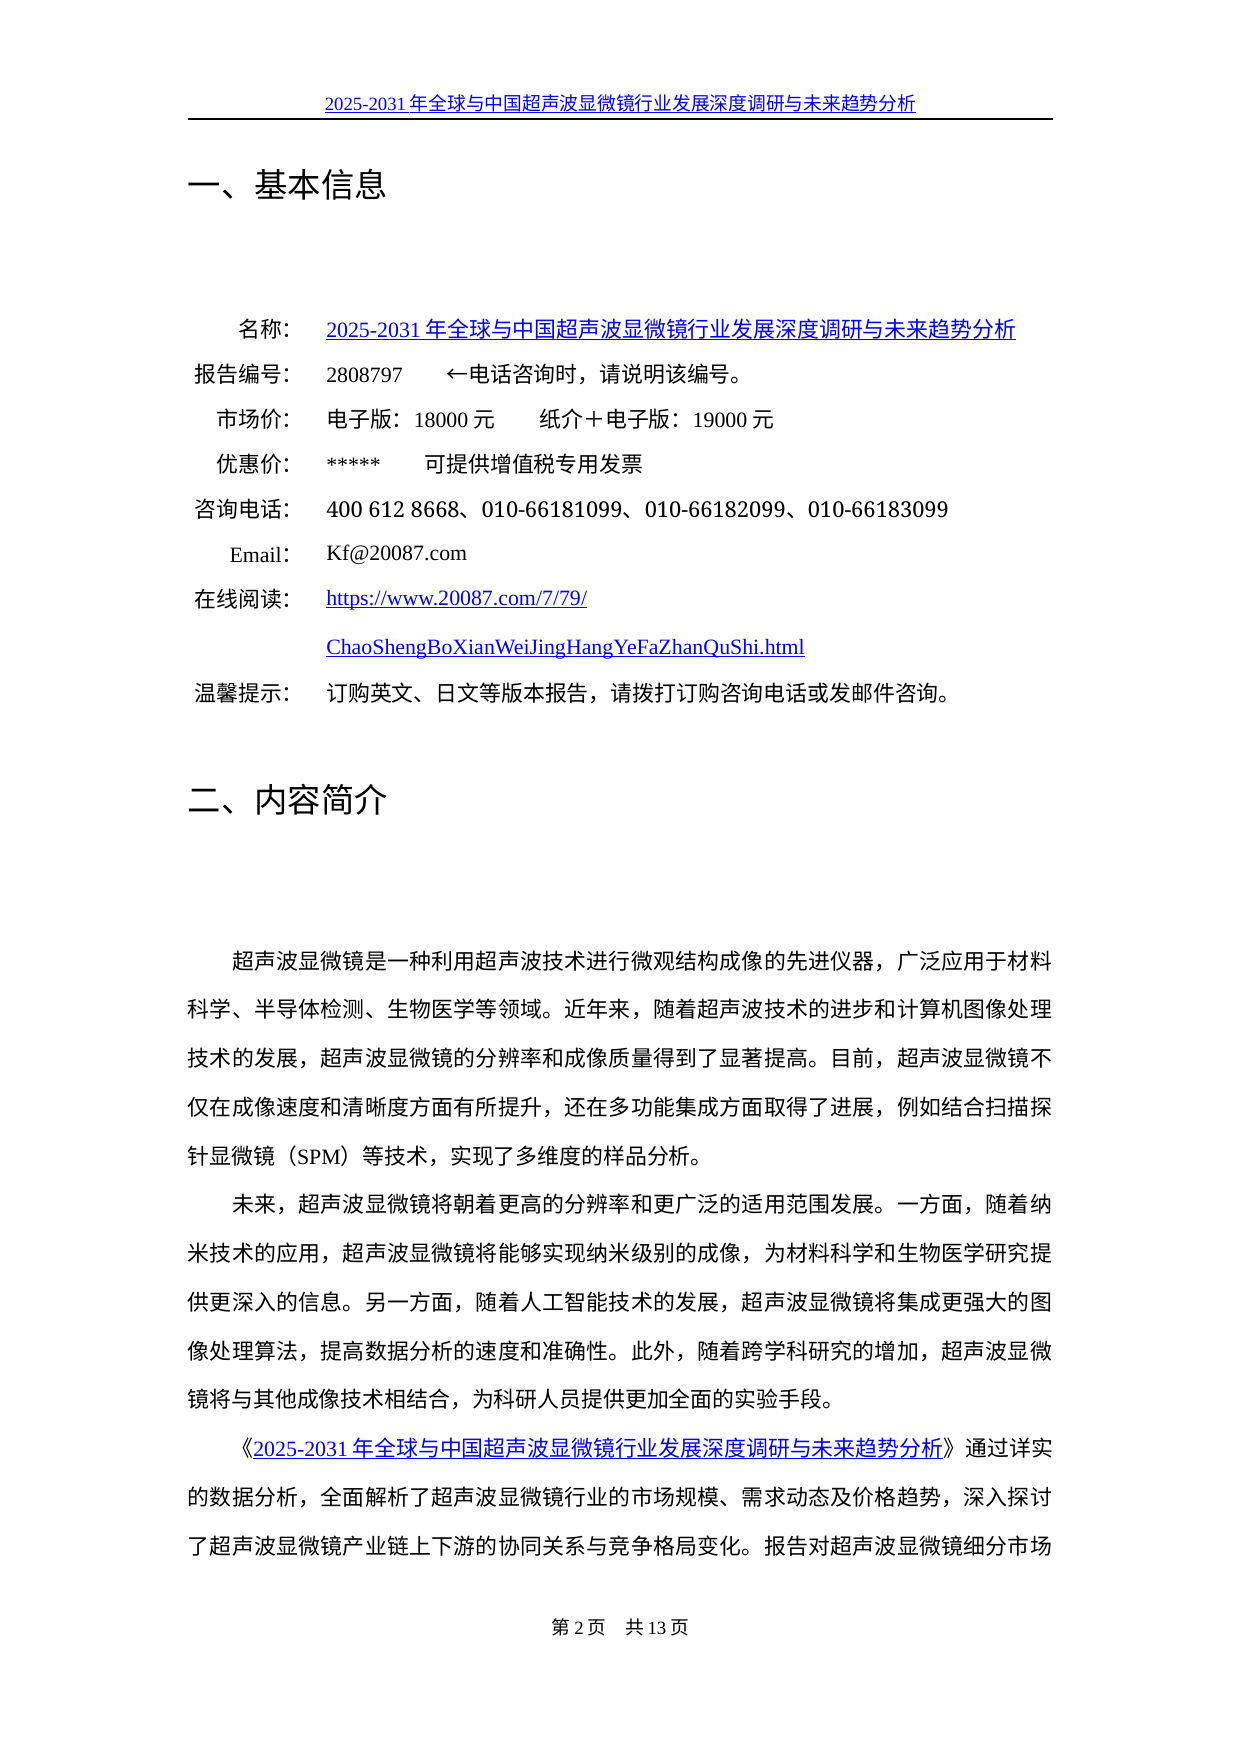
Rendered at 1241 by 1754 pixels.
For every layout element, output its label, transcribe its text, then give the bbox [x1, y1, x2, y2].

table_cell 电子版：18000 元 纸介＋电子版：19000 元 [315, 402, 1073, 447]
table_cell 400 612 8668、010-66181099、010-66182099、010-66183099 [315, 492, 1073, 537]
table_header 名称： [167, 312, 315, 357]
table_cell Kf@20087.com [315, 537, 1073, 582]
table_cell Email： [167, 537, 315, 582]
table_cell [315, 582, 1073, 675]
table_cell 订购英文、日文等版本报告，请拨打订购咨询电话或发邮件咨询。 [315, 675, 1073, 720]
table_cell 温馨提示： [167, 675, 315, 720]
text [187, 943, 1053, 1561]
table_cell 优惠价： [167, 447, 315, 492]
table_cell 在线阅读： [167, 582, 315, 675]
table_cell 市场价： [167, 402, 315, 447]
table_cell 报告编号： [167, 357, 315, 402]
table_cell 咨询电话： [167, 492, 315, 537]
table_cell 2808797 ←电话咨询时，请说明该编号。 [315, 357, 1073, 402]
table_header 2025-2031年全球与中国超声波显微镜行业发展深度调研与未来趋势分析 [315, 312, 1073, 357]
title 二、内容简介 [187, 766, 1053, 831]
table_cell ***** 可提供增值税专用发票 [315, 447, 1073, 492]
title 一、基本信息 [187, 150, 1053, 215]
